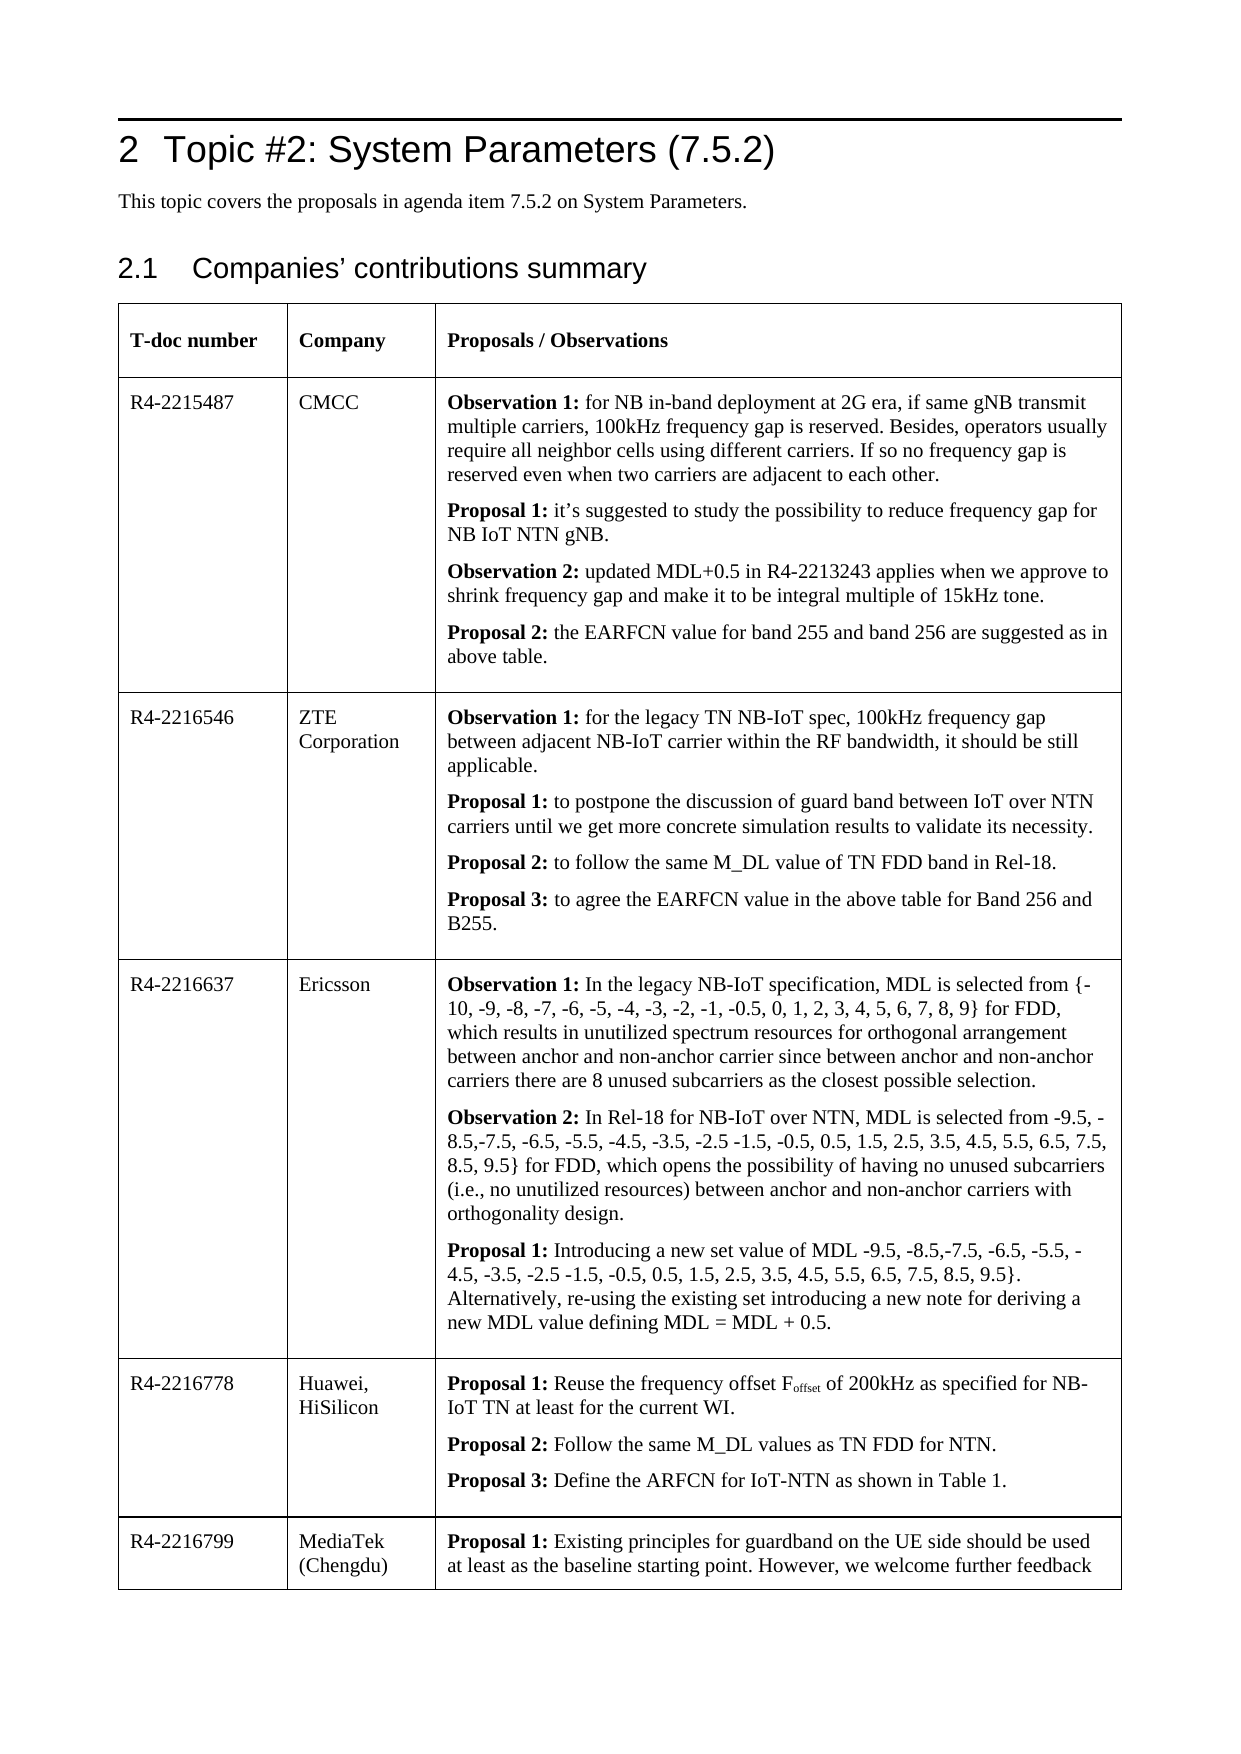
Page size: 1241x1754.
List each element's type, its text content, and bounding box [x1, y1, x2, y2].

table_cell Huawei, HiSilicon [288, 1359, 435, 1516]
table_header Proposals / Observations [436, 304, 1121, 377]
table_cell Observation 1: for NB in-band deployment at 2G era, if same gNB transmit multiple carriers, 100kHz frequency gap is reserved. Besides, operators usually require all neighbor cells using different carriers. If so no frequency gap is reserved even when two carriers are adjacent to each other. Proposal 1: it’s suggested to study the possibility to reduce frequency gap for NB IoT NTN gNB. Observation 2: updated MDL+0.5 in R4-2213243 applies when we approve to shrink frequency gap and make it to be integral multiple of 15kHz tone. Proposal 2: the EARFCN value for band 255 and band 256 are suggested as in above table. [436, 378, 1121, 692]
table_cell R4-2215487 [119, 378, 287, 692]
table_cell R4-2216778 [119, 1359, 287, 1516]
table_cell R4-2216546 [119, 693, 287, 959]
table_cell ZTE Corporation [288, 693, 435, 959]
table_cell R4-2216637 [119, 960, 287, 1358]
subtitle Companies’ contributions summary [117, 251, 1122, 284]
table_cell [288, 1518, 435, 1589]
table_cell Observation 1: for the legacy TN NB-IoT spec, 100kHz frequency gap between adjacent NB-IoT carrier within the RF bandwidth, it should be still applicable. Proposal 1: to postpone the discussion of guard band between IoT over NTN carriers until we get more concrete simulation results to validate its necessity. Proposal 2: to follow the same M_DL value of TN FDD band in Rel-18. Proposal 3: to agree the EARFCN value in the above table for Band 256 and B255. [436, 693, 1121, 959]
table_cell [436, 1518, 1121, 1589]
text This topic covers the proposals in agenda item 7.5.2 on System Parameters. [118, 189, 1122, 213]
table_cell R4-2216799 [119, 1518, 287, 1589]
table_header Company [288, 304, 435, 377]
table_header T-doc number [119, 304, 287, 377]
subtitle Topic #2: System Parameters (7.5.2) [118, 121, 1122, 171]
table_cell Observation 1: In the legacy NB-IoT specification, MDL is selected from {-10, -9, -8, -7, -6, -5, -4, -3, -2, -1, -0.5, 0, 1, 2, 3, 4, 5, 6, 7, 8, 9} for FDD, which results in unutilized spectrum resources for orthogonal arrangement between anchor and non-anchor carrier since between anchor and non-anchor carriers there are 8 unused subcarriers as the closest possible selection. Observation 2: In Rel-18 for NB-IoT over NTN, MDL is selected from -9.5, -8.5,-7.5, -6.5, -5.5, -4.5, -3.5, -2.5 -1.5, -0.5, 0.5, 1.5, 2.5, 3.5, 4.5, 5.5, 6.5, 7.5, 8.5, 9.5} for FDD, which opens the possibility of having no unused subcarriers (i.e., no unutilized resources) between anchor and non-anchor carriers with orthogonality design. Proposal 1: Introducing a new set value of MDL -9.5, -8.5,-7.5, -6.5, -5.5, -4.5, -3.5, -2.5 -1.5, -0.5, 0.5, 1.5, 2.5, 3.5, 4.5, 5.5, 6.5, 7.5, 8.5, 9.5}. Alternatively, re-using the existing set introducing a new note for deriving a new MDL value defining MDL = MDL + 0.5. [436, 960, 1121, 1358]
table_cell Ericsson [288, 960, 435, 1358]
table_cell Proposal 1: Reuse the frequency offset Foffset of 200kHz as specified for NB-IoT TN at least for the current WI. Proposal 2: Follow the same M_DL values as TN FDD for NTN. Proposal 3: Define the ARFCN for IoT-NTN as shown in Table 1. [436, 1359, 1121, 1516]
table_cell CMCC [288, 378, 435, 692]
